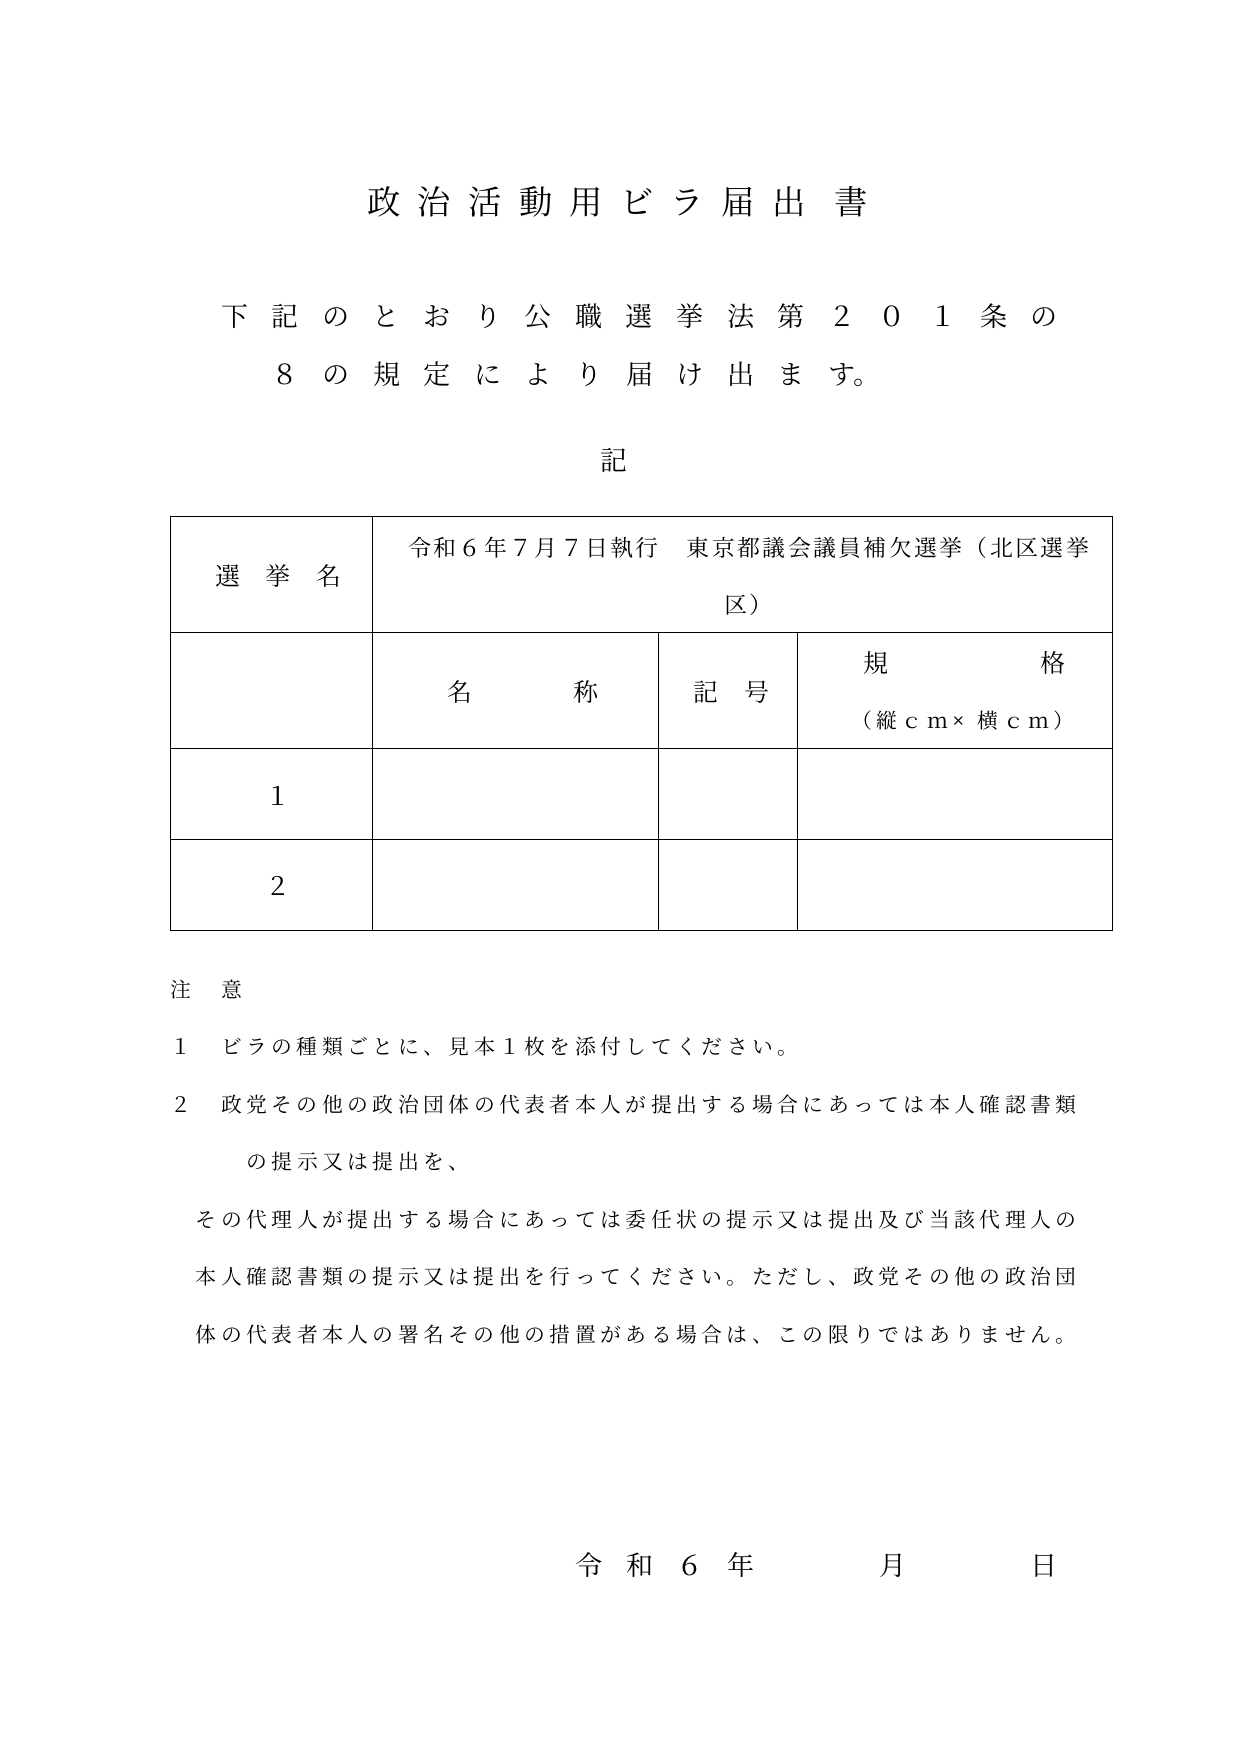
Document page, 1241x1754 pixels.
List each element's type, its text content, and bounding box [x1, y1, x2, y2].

table_cell １ [171, 749, 372, 839]
table_header 選 挙 名 [171, 517, 372, 632]
table_cell [171, 633, 372, 748]
text 注 意 [170, 959, 1082, 1017]
table_cell [659, 840, 797, 930]
text １ ビラの種類ごとに、見本１枚を添付してください。 [170, 1017, 1082, 1074]
text ２ 政党その他の政治団体の代表者本人が提出する場合にあっては本人確認書類の提示又は提出を、 [170, 1074, 1082, 1189]
table_cell [659, 749, 797, 839]
table_cell [798, 749, 1112, 839]
text 下記のとおり公職選挙法第２０１条の８の規定により届け出ます。 [170, 286, 1082, 401]
table_cell 規 格 （縦ｃｍ×横ｃｍ） [798, 633, 1112, 748]
text 政治活動用ビラ届出書 [170, 171, 1082, 229]
table_header 令和６年７月７日執行 東京都議会議員補欠選挙（北区選挙区） [373, 517, 1112, 632]
table_cell 記 号 [659, 633, 797, 748]
text 令和６年 月 日 [170, 1534, 1082, 1592]
text 記 [170, 430, 1082, 487]
table_cell [798, 840, 1112, 930]
table_cell [373, 749, 658, 839]
table_cell 名 称 [373, 633, 658, 748]
text その代理人が提出する場合にあっては委任状の提示又は提出及び当該代理人の本人確認書類の提示又は提出を行ってください。ただし、政党その他の政治団体の代表者本人の署名その他の措置がある場合は、この限りではありません。 [192, 1189, 1082, 1362]
table_cell [373, 840, 658, 930]
table_cell ２ [171, 840, 372, 930]
